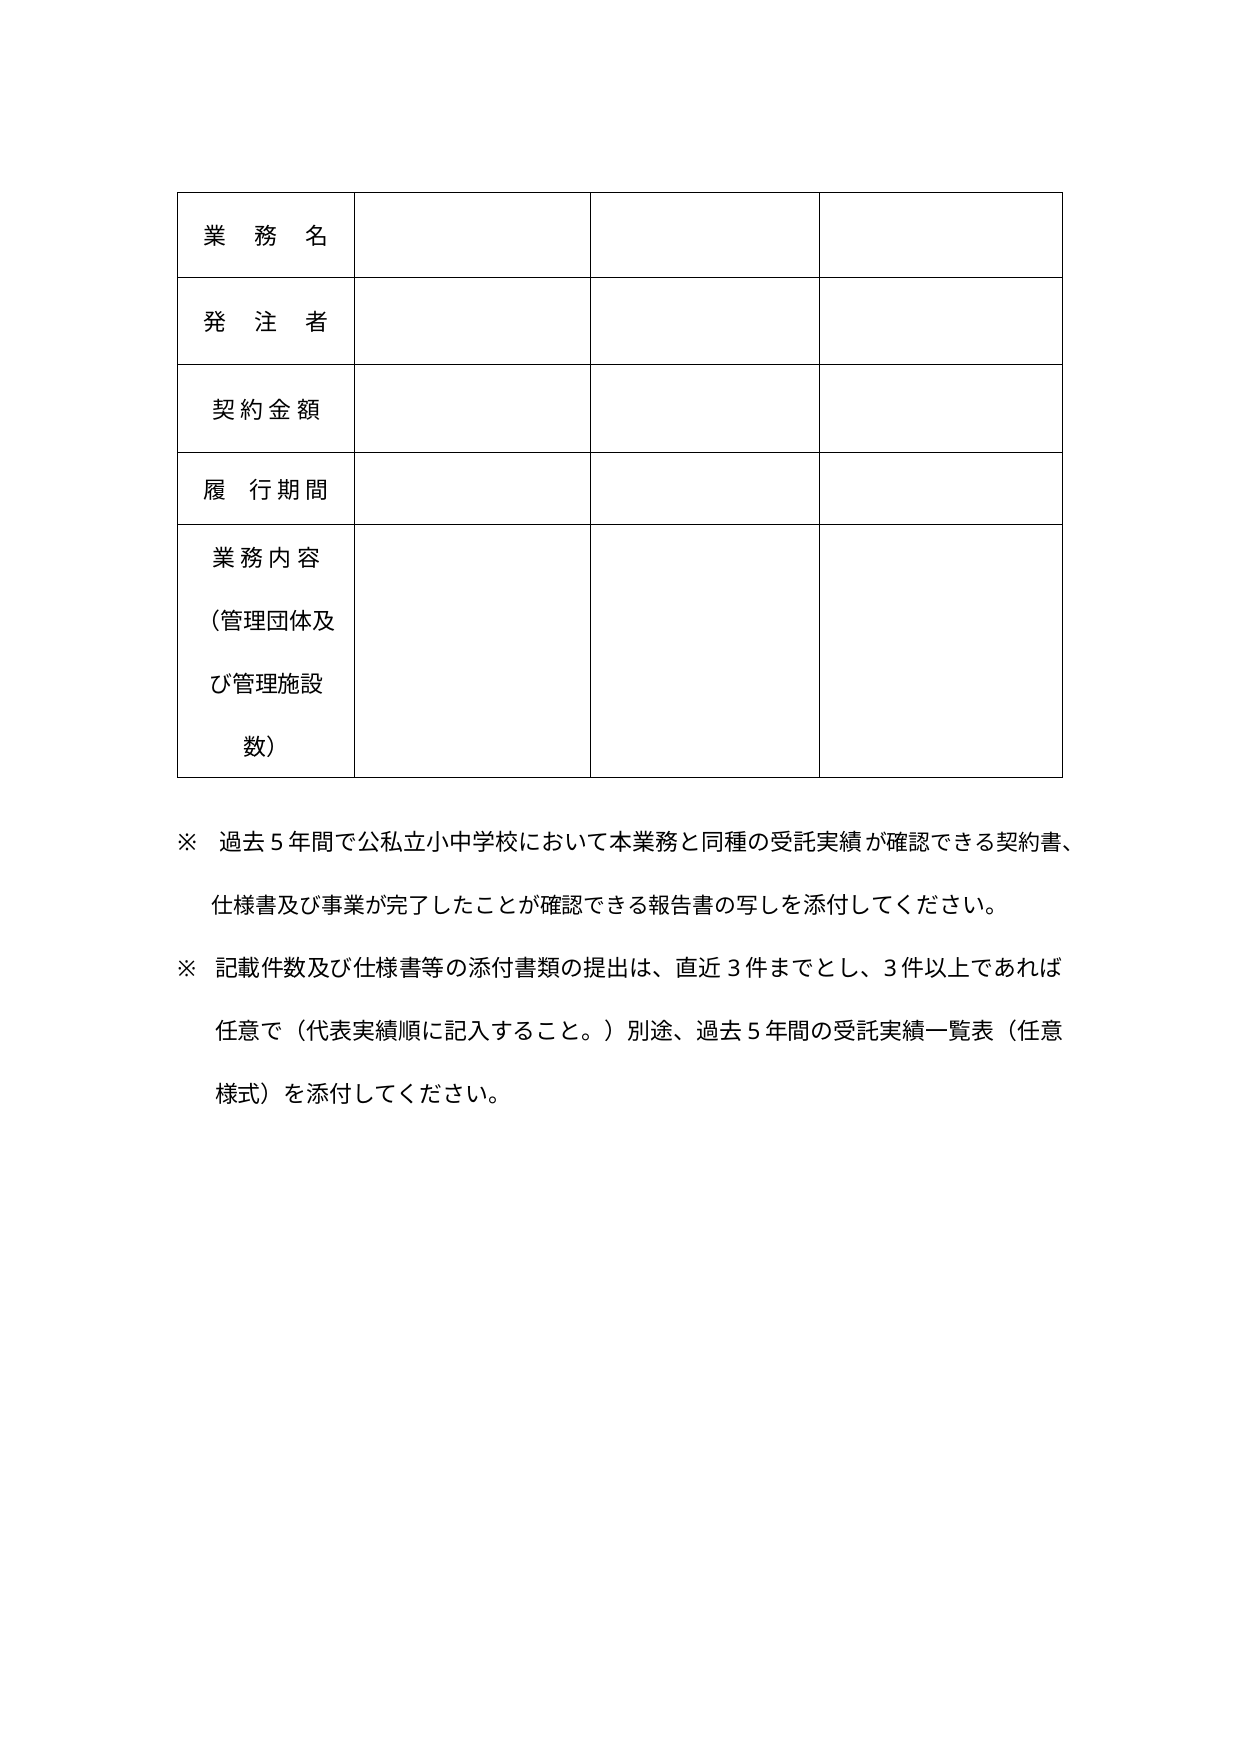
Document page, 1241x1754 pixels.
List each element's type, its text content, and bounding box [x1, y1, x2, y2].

table_cell 業 務 内 容 （管理団体及び管理施設数） [178, 525, 354, 777]
table_cell 契 約 金 額 [178, 365, 354, 452]
table_cell 発 注 者 [178, 278, 354, 364]
table_cell [355, 453, 590, 524]
table_header 業 務 名 [178, 193, 354, 277]
table_cell [591, 365, 819, 452]
table_header [355, 193, 590, 277]
table_cell [820, 453, 1062, 524]
text ※ 過去5年間で公私立小中学校において本業務と同種の受託実績が確認できる契約書、仕様書及び事業が完了したことが確認できる報告書の写しを添付してください。 [177, 809, 1063, 935]
table_header [591, 193, 819, 277]
table_cell [591, 278, 819, 364]
list 記載件数及び仕様書等の添付書類の提出は、直近3件までとし、3件以上であれば任意で（代表実績順に記入すること。）別途、過去5年間の受託実績一覧表（任意様式）を添付してください。 [177, 935, 1063, 1124]
table_cell [355, 525, 590, 777]
table_cell [820, 365, 1062, 452]
table_cell [591, 525, 819, 777]
table_header [820, 193, 1062, 277]
table_cell [355, 365, 590, 452]
table_cell 履 行 期 間 [178, 453, 354, 524]
table_cell [591, 453, 819, 524]
table_cell [820, 525, 1062, 777]
table_cell [820, 278, 1062, 364]
table_cell [355, 278, 590, 364]
